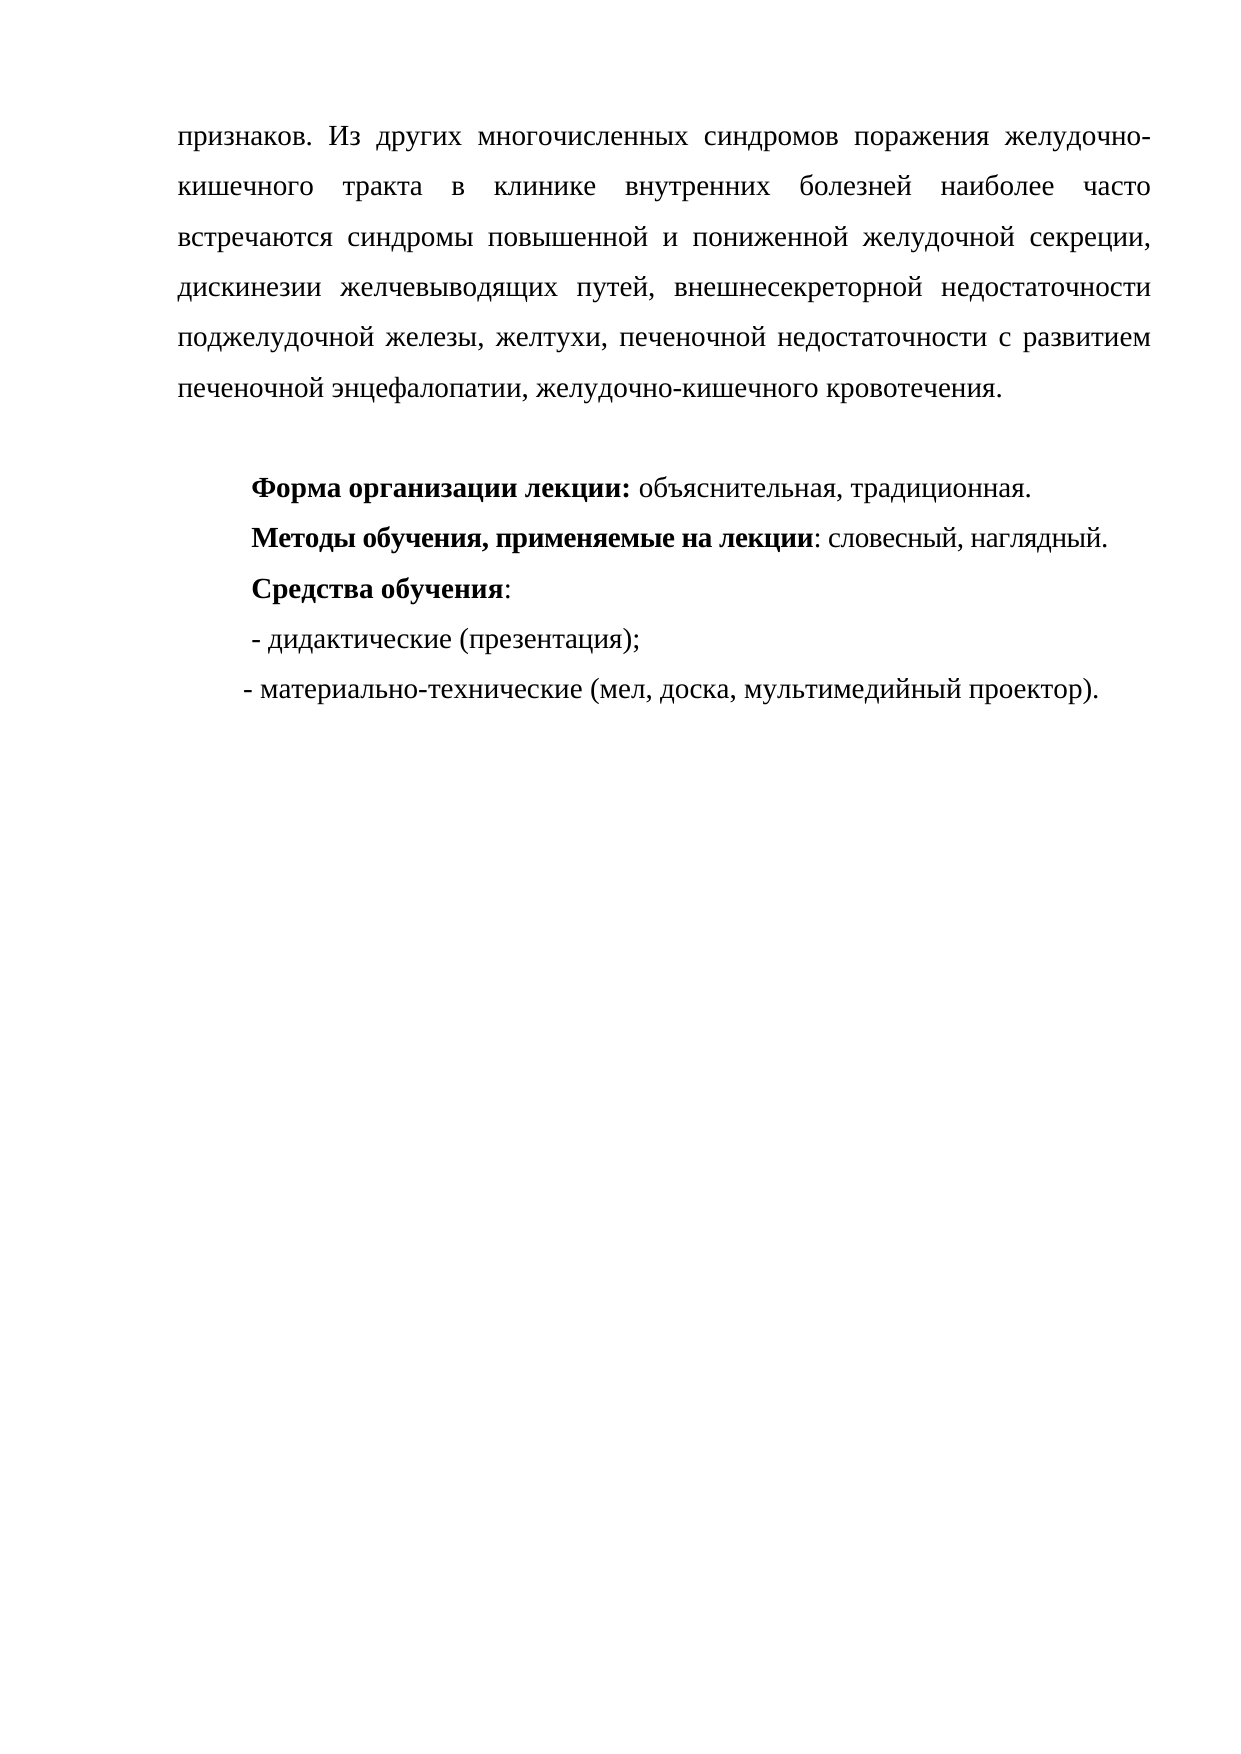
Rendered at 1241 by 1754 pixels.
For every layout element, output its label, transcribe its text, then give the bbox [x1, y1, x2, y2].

text - дидактические (презентация); [177, 621, 1152, 655]
text Форма организации лекции: объяснительная, традиционная. [177, 470, 1152, 504]
text - материально-технические (мел, доска, мультимедийный проектор). [177, 672, 1152, 705]
text Средства обучения: [177, 571, 1152, 604]
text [177, 118, 1152, 403]
text Методы обучения, применяемые на лекции: словесный, наглядный. [177, 521, 1152, 554]
